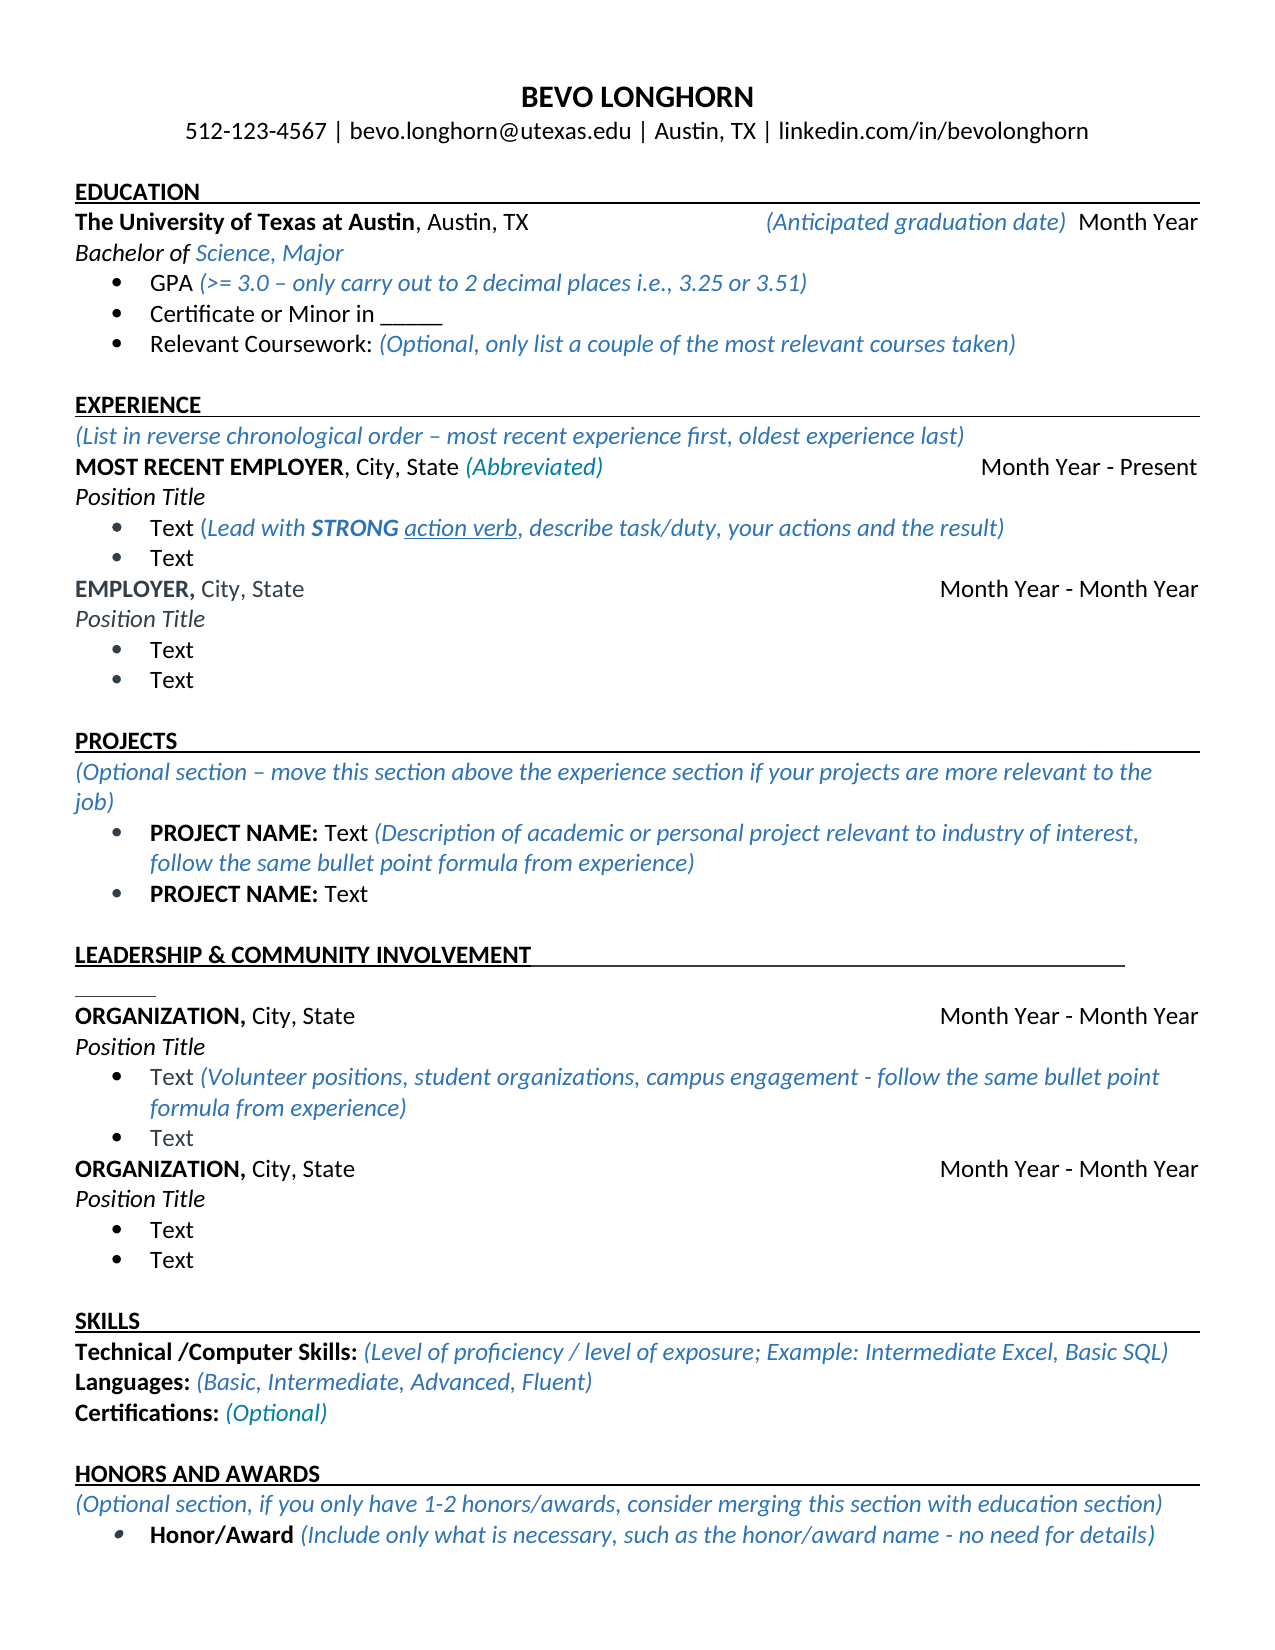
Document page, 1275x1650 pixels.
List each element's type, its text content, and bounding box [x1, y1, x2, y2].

text ORGANIZATION, City, State Month Year - Month Year [75, 1153, 1200, 1183]
text BEVO LONGHORN [75, 77, 1200, 115]
list Text [112, 664, 1200, 695]
text The University of Texas at Austin, Austin, TX (Anticipated graduation date) Month Year [75, 207, 1200, 237]
list Text [112, 1214, 1200, 1244]
text SKILLS [75, 1305, 1200, 1331]
text PROJECTS [75, 725, 1200, 751]
list Text [112, 1244, 1200, 1275]
text (Optional section – move this section above the experience section if your projects are more relevant to the job) [75, 756, 1200, 817]
list PROJECT NAME: Text (Description of academic or personal project relevant to industry of interest, follow the same bullet point formula from experience) [112, 817, 1200, 878]
text Position Title [75, 481, 1200, 512]
text HONORS AND AWARDS [75, 1458, 1200, 1484]
list PROJECT NAME: Text [112, 878, 1200, 908]
list Honor/Award (Include only what is necessary, such as the honor/award name - no need for details) [112, 1519, 1200, 1549]
list Text (Volunteer positions, student organizations, campus engagement - follow the same bullet point formula from experience) [112, 1061, 1200, 1122]
list Text [112, 634, 1200, 664]
text MOST RECENT EMPLOYER, City, State (Abbreviated) Month Year - Present [75, 451, 1200, 481]
text LEADERSHIP & COMMUNITY INVOLVEMENT [75, 939, 1200, 1000]
list GPA (>= 3.0 – only carry out to 2 decimal places i.e., 3.25 or 3.51) [112, 268, 1200, 298]
text Position Title [75, 603, 1200, 634]
text EDUCATION [75, 176, 1200, 202]
list Text (Lead with STRONG action verb, describe task/duty, your actions and the result) [112, 512, 1200, 542]
text (List in reverse chronological order – most recent experience first, oldest experience last) [75, 420, 1200, 451]
list Text [112, 1122, 1200, 1153]
text Technical /Computer Skills: (Level of proficiency / level of exposure; Example: Intermediate Excel, Basic SQL) [75, 1336, 1200, 1366]
list Certificate or Minor in _____ [112, 298, 1200, 329]
text 512-123-4567 | bevo.longhorn@utexas.edu | Austin, TX | linkedin.com/in/bevolonghorn [75, 115, 1200, 146]
list Text [112, 542, 1200, 573]
text Bachelor of Science, Major [75, 237, 1200, 268]
list Relevant Coursework: (Optional, only list a couple of the most relevant courses taken) [112, 329, 1200, 359]
text Certifications: (Optional) [75, 1397, 1200, 1427]
text (Optional section, if you only have 1-2 honors/awards, consider merging this section with education section) [75, 1488, 1200, 1519]
text EXPERIENCE [75, 390, 1200, 416]
text Languages: (Basic, Intermediate, Advanced, Fluent) [75, 1366, 1200, 1397]
text EMPLOYER, City, State Month Year - Month Year [75, 573, 1200, 603]
text ORGANIZATION, City, State Month Year - Month Year [75, 1000, 1200, 1031]
text Position Title [75, 1183, 1200, 1214]
text Position Title [75, 1031, 1200, 1061]
